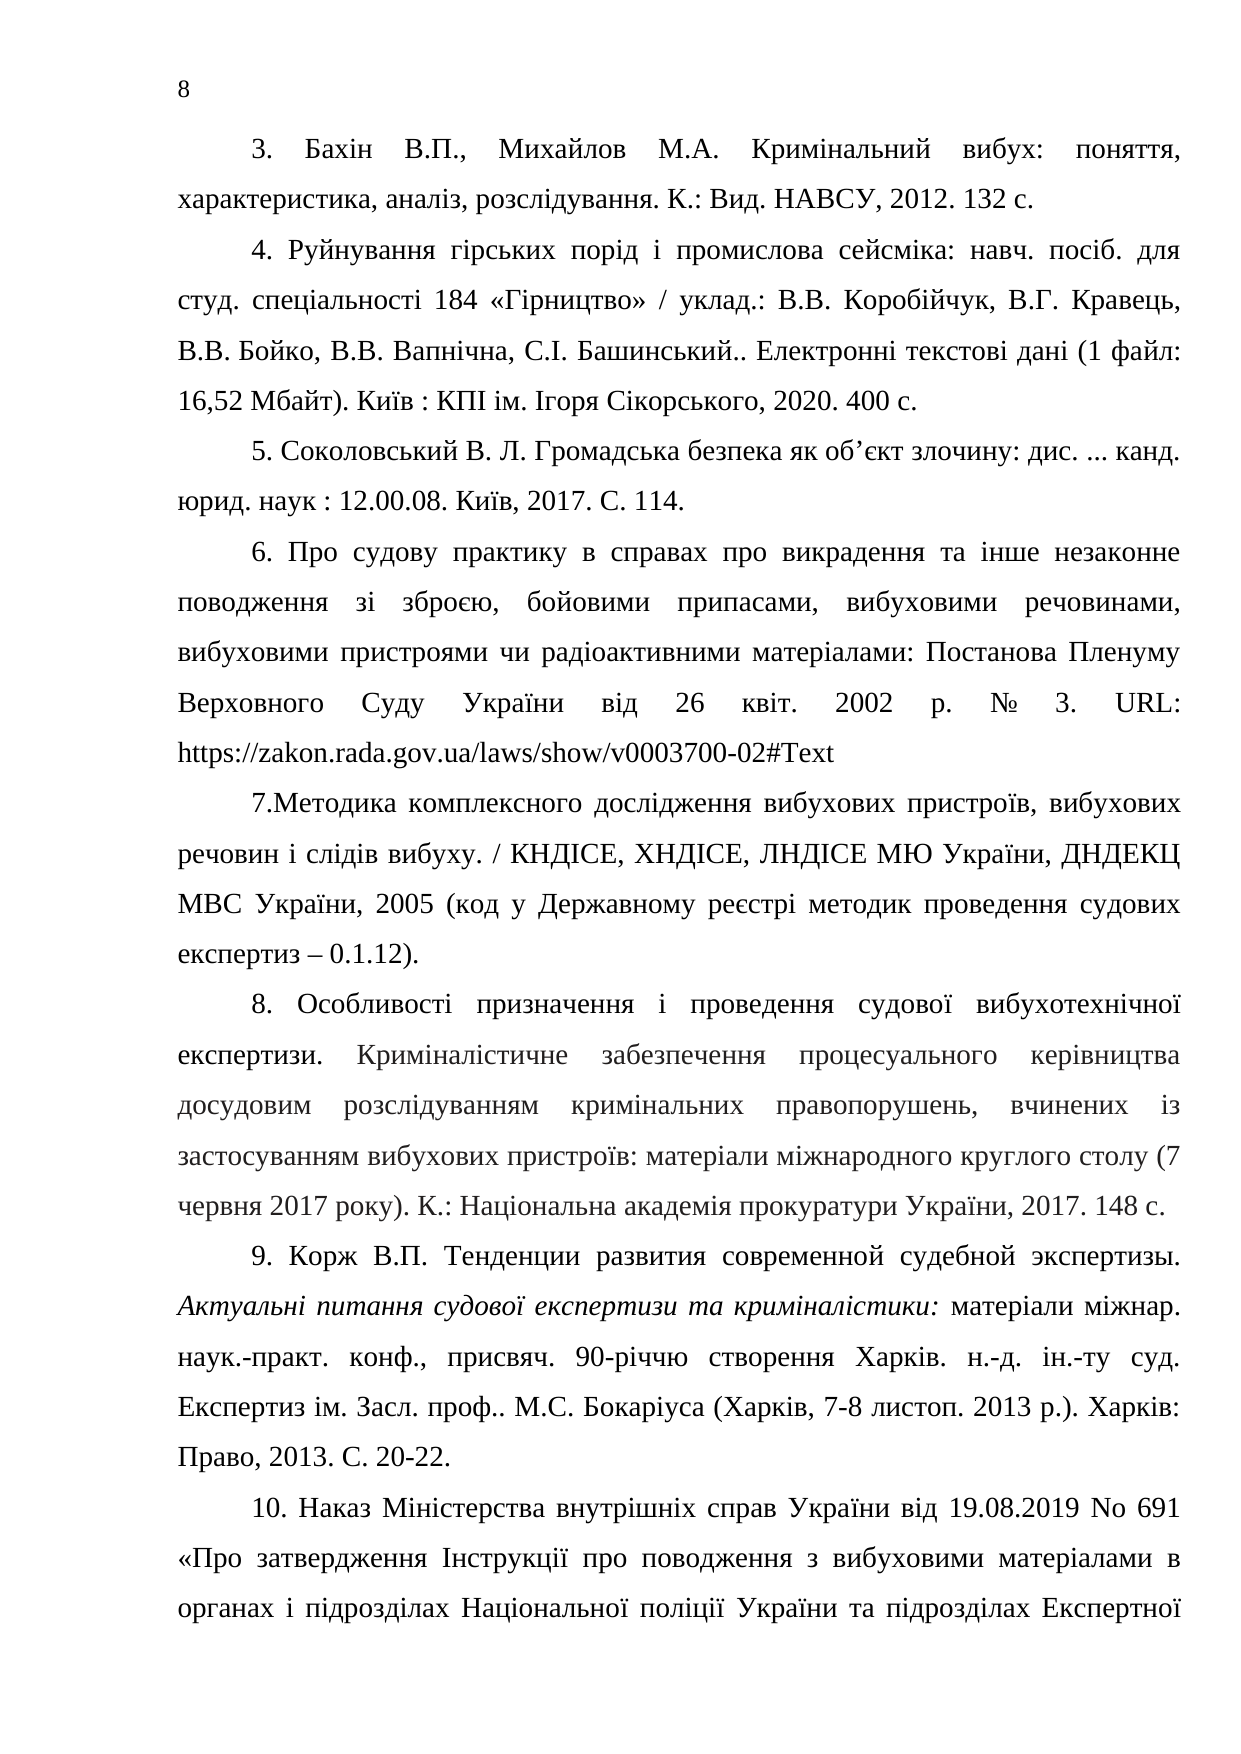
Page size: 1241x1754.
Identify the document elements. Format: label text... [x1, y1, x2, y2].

text 9. Корж В.П. Тенденции развития современной судебной экспертизы. Актуальні питання судової експертизи та криміналістики: матеріали міжнар. наук.-практ. конф., присвяч. 90-річчю створення Харків. н.-д. ін.-ту суд. Експертиз ім. Засл. проф.. М.С. Бокаріуса (Харків, 7-8 листоп. 2013 р.). Харків: Право, 2013. С. 20-22. [177, 1238, 1181, 1473]
text 7.Методика комплексного дослідження вибухових пристроїв, вибухових речовин і слідів вибуху. / КНДІСЕ, ХНДІСЕ, ЛНДІСЕ МЮ України, ДНДЕКЦ МВС України, 2005 (код у Державному реєстрі методик проведення судових експертиз – 0.1.12). [177, 785, 1181, 970]
text 3. Бахін В.П., Михайлов М.А. Кримінальний вибух: поняття, характеристика, аналіз, розслідування. К.: Вид. НАВСУ, 2012. 132 с. [177, 131, 1181, 215]
text 6. Про судову практику в справах про викрадення та інше незаконне поводження зі зброєю, бойовими припасами, вибуховими речовинами, вибуховими пристроями чи радіоактивними матеріалами: Постанова Пленуму Верховного Суду України від 26 квіт. 2002 р. № 3. URL: https://zakon.rada.gov.ua/laws/show/v0003700-02#Text [177, 534, 1181, 769]
text 8. Особливості призначення і проведення судової вибухотехнічної експертизи. Криміналістичне забезпечення процесуального керівництва досудовим розслідуванням кримінальних правопорушень, вчинених із застосуванням вибухових пристроїв: матеріали міжнародного круглого столу (7 червня 2017 року). К.: Національна академія прокуратури України, 2017. 148 с. [177, 987, 1181, 1221]
text 5. Соколовський В. Л. Громадська безпека як об’єкт злочину: дис. ... канд. юрид. наук : 12.00.08. Київ, 2017. С. 114. [177, 433, 1181, 517]
text 4. Руйнування гірських порід і промислова сейсміка: навч. посіб. для студ. спеціальності 184 «Гірництво» / уклад.: В.В. Коробійчук, В.Г. Кравець, В.В. Бойко, В.В. Вапнічна, С.І. Башинський.. Електронні текстові дані (1 файл: 16,52 Мбайт). Київ : КПІ ім. Ігоря Сікорського, 2020. 400 с. [177, 232, 1181, 416]
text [177, 1490, 1181, 1624]
